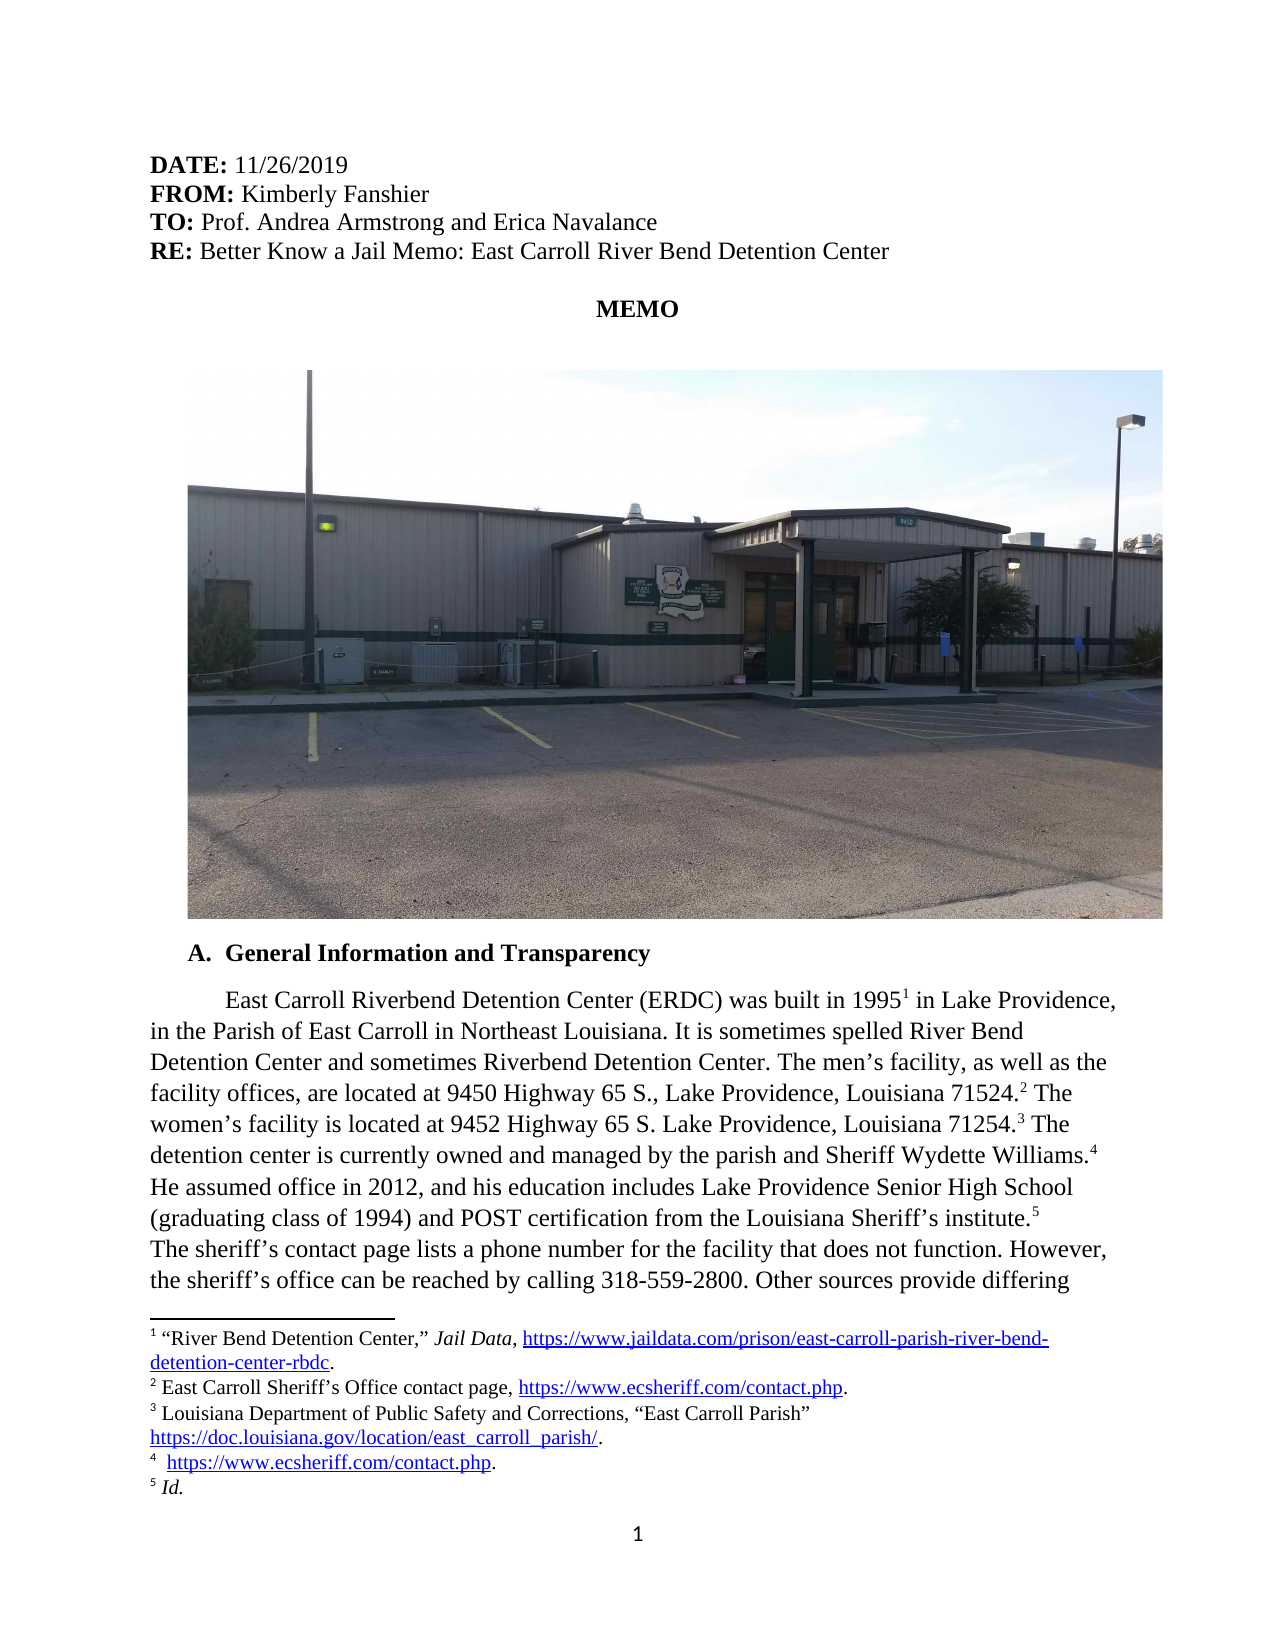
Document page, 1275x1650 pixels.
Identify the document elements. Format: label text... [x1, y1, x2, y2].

picture [187, 370, 1163, 919]
text MEMO [150, 294, 1125, 322]
text TO: Prof. Andrea Armstrong and Erica Navalance [150, 207, 1125, 236]
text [150, 985, 1125, 1293]
text RE: Better Know a Jail Memo: East Carroll River Bend Detention Center [150, 236, 1125, 265]
list General Information and Transparency [187, 938, 1125, 966]
text DATE: 11/26/2019 [150, 150, 1125, 179]
text FROM: Kimberly Fanshier [150, 179, 1125, 207]
